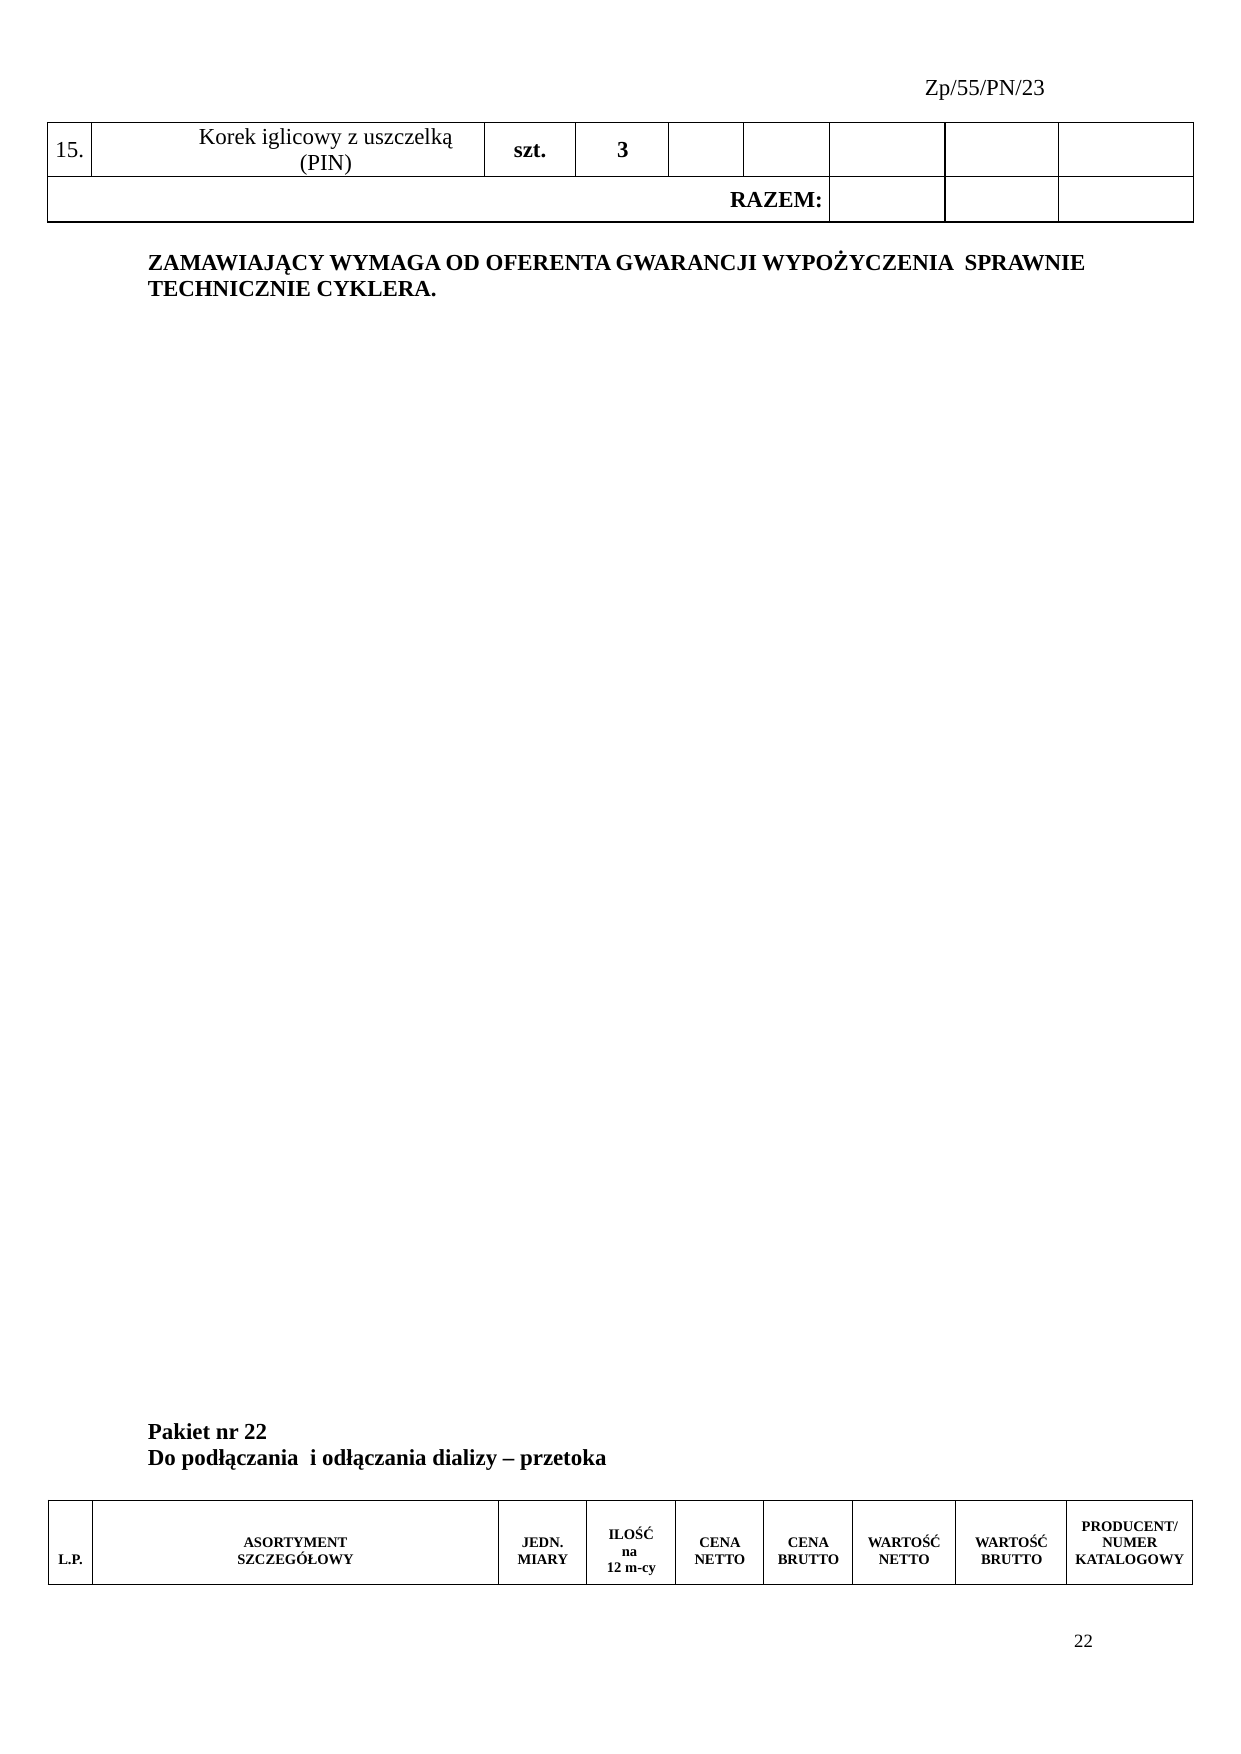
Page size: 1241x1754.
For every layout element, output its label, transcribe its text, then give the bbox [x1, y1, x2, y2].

text ZAMAWIAJĄCY WYMAGA OD OFERENTA GWARANCJI WYPOŻYCZENIA SPRAWNIE TECHNICZNIE CYKLERA. [148, 249, 1092, 302]
table_header CENA NETTO [676, 1501, 763, 1584]
table_cell [946, 177, 1058, 221]
table_header CENA BRUTTO [764, 1501, 852, 1584]
table_header JEDN. MIARY [499, 1501, 586, 1584]
table_cell [1059, 177, 1193, 221]
table_cell RAZEM: [48, 177, 829, 221]
table_cell Korek iglicowy z uszczelką (PIN) [92, 123, 484, 176]
text Pakiet nr 22 [148, 1418, 1092, 1444]
text Do podłączania i odłączania dializy – przetoka [148, 1444, 1092, 1471]
table_header ILOŚĆ na 12 m-cy [587, 1501, 675, 1584]
table_cell 3 [576, 123, 668, 176]
table_header WARTOŚĆ NETTO [853, 1501, 955, 1584]
table_cell [1059, 123, 1193, 176]
table_cell [830, 177, 944, 221]
table_cell szt. [485, 123, 575, 176]
table_cell [946, 123, 1058, 176]
table_header ASORTYMENT SZCZEGÓŁOWY [93, 1501, 498, 1584]
table_cell [830, 123, 944, 176]
table_header WARTOŚĆ BRUTTO [956, 1501, 1066, 1584]
table_header L.P. [49, 1501, 92, 1584]
table_header PRODUCENT/NUMER KATALOGOWY [1067, 1501, 1192, 1584]
table_cell [669, 123, 743, 176]
table_cell [744, 123, 829, 176]
table_cell 15. [48, 123, 91, 176]
